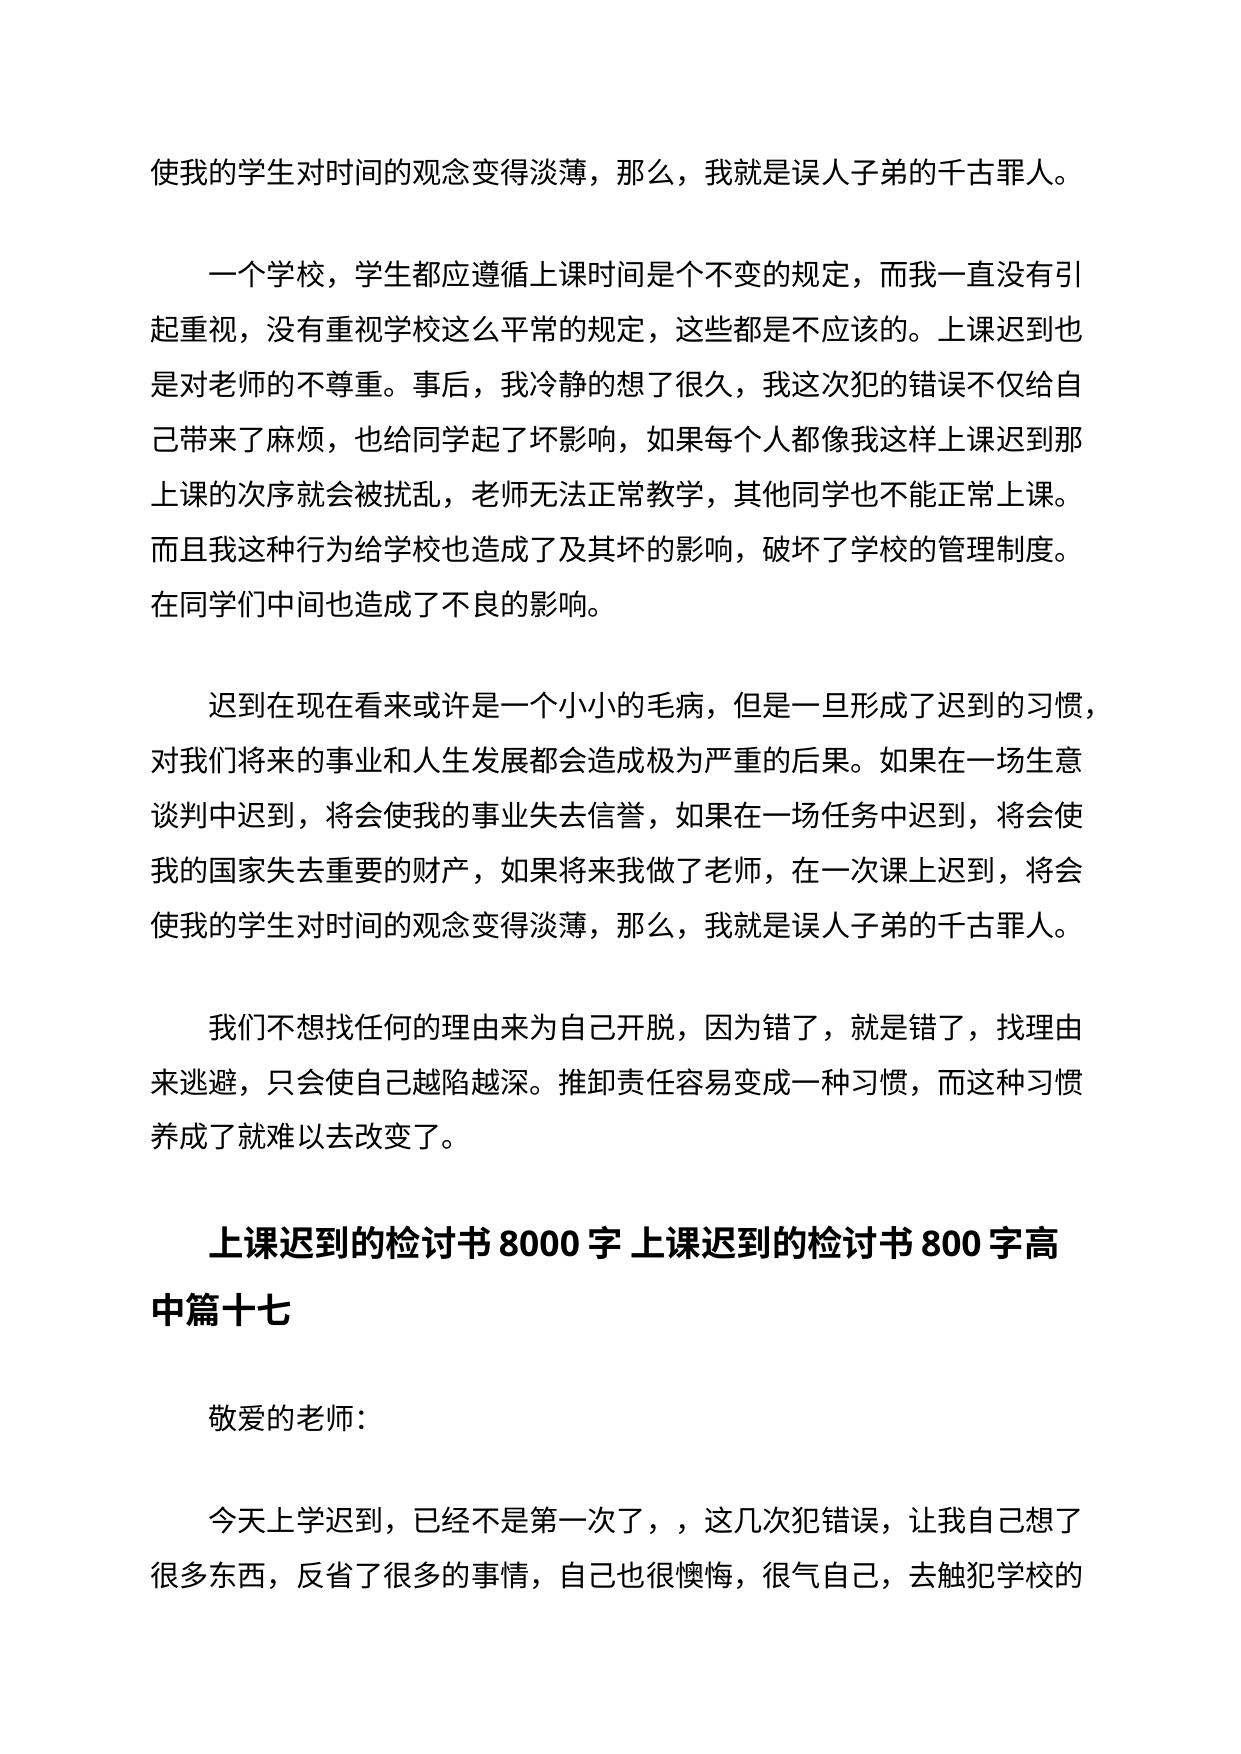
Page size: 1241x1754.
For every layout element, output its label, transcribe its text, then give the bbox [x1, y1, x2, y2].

text 上课迟到的检讨书8000字 上课迟到的检讨书800字高中篇十七 [150, 1216, 1090, 1334]
text 敬爱的老师： [150, 1396, 1090, 1438]
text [150, 150, 1090, 192]
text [150, 1498, 1090, 1595]
text 一个学校，学生都应遵循上课时间是个不变的规定，而我一直没有引起重视，没有重视学校这么平常的规定，这些都是不应该的。上课迟到也是对老师的不尊重。事后，我冷静的想了很久，我这次犯的错误不仅给自己带来了麻烦，也给同学起了坏影响，如果每个人都像我这样上课迟到那上课的次序就会被扰乱，老师无法正常教学，其他同学也不能正常上课。而且我这种行为给学校也造成了及其坏的影响，破坏了学校的管理制度。在同学们中间也造成了不良的影响。 [150, 252, 1090, 623]
text 我们不想找任何的理由来为自己开脱，因为错了，就是错了，找理由来逃避，只会使自己越陷越深。推卸责任容易变成一种习惯，而这种习惯养成了就难以去改变了。 [150, 1004, 1090, 1156]
